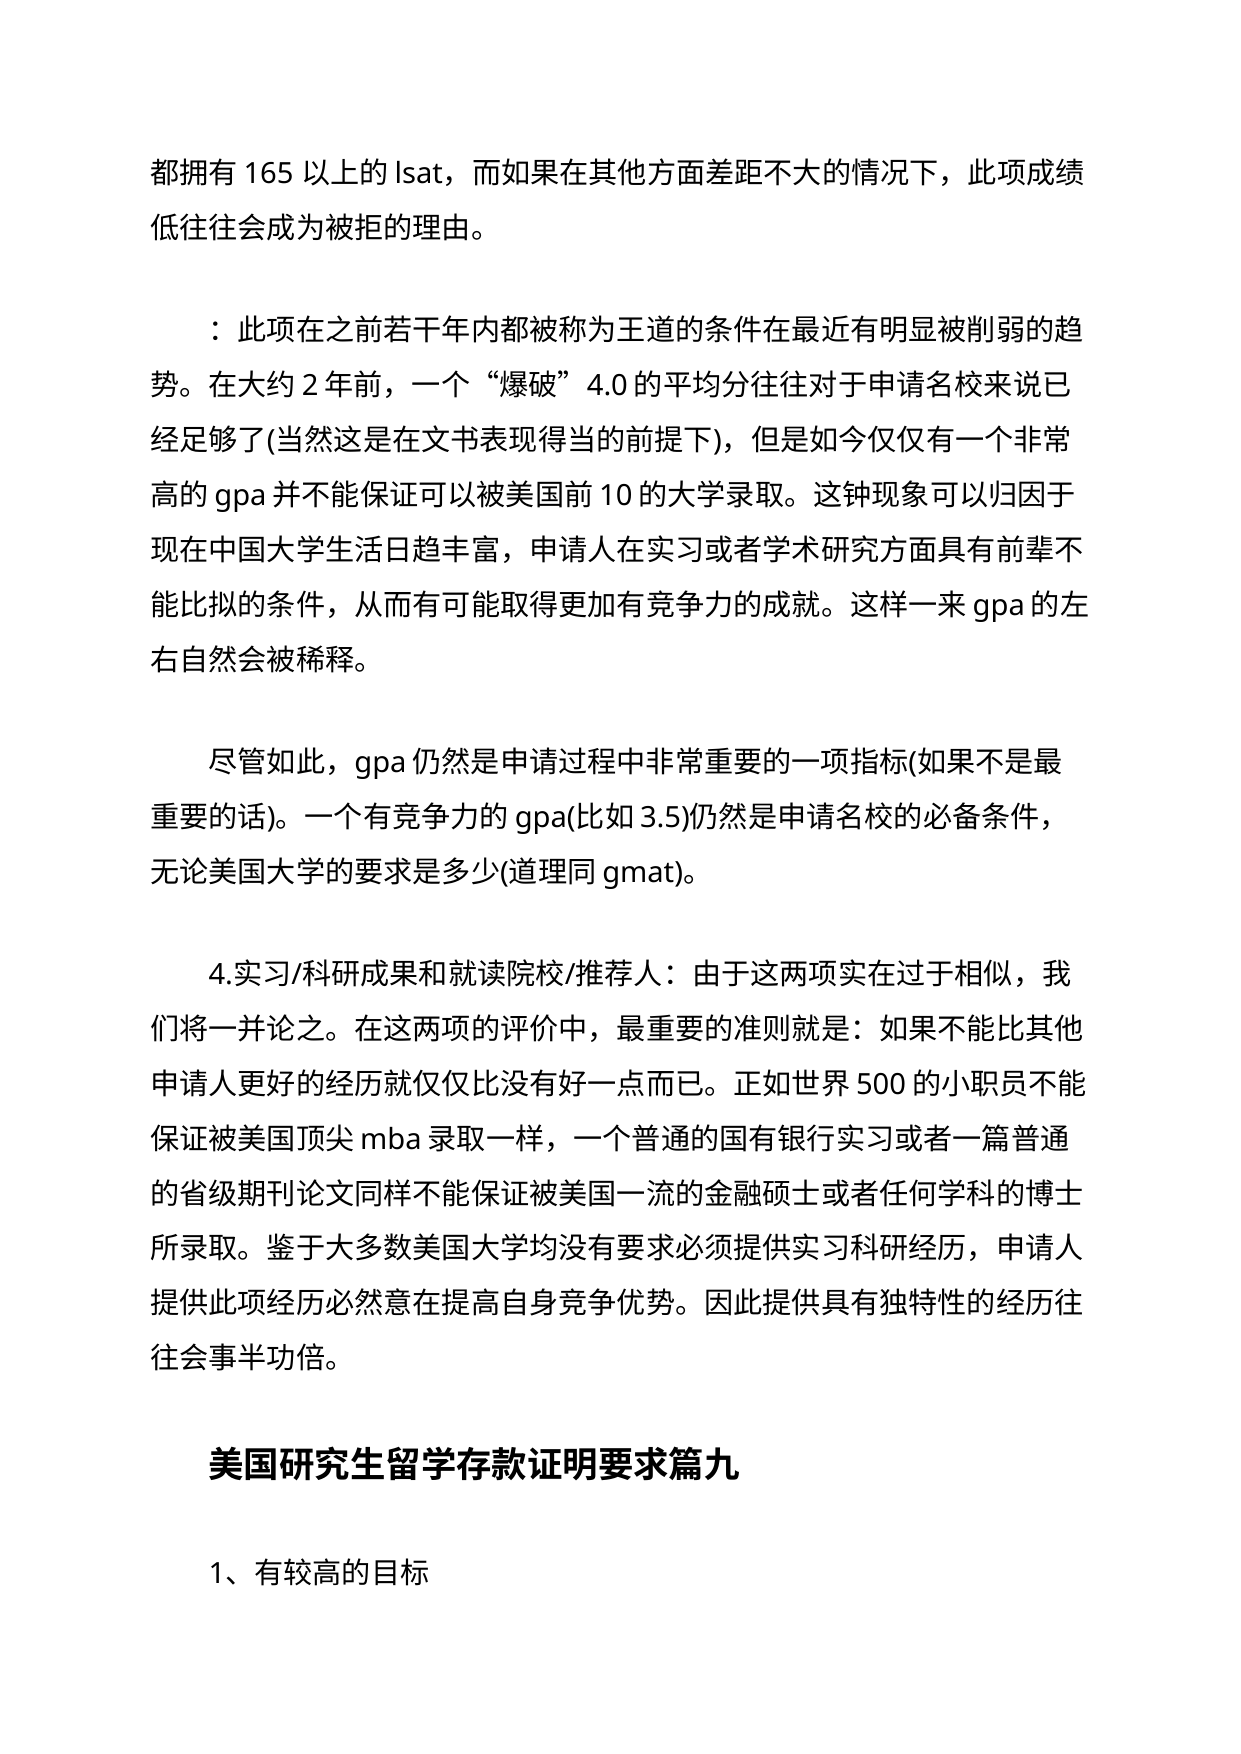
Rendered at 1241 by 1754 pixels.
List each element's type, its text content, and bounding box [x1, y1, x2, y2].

text 1、有较高的目标 [150, 1550, 1090, 1592]
text 美国研究生留学存款证明要求篇九 [150, 1437, 1090, 1488]
text 4.实习/科研成果和就读院校/推荐人：由于这两项实在过于相似，我们将一并论之。在这两项的评价中，最重要的准则就是：如果不能比其他申请人更好的经历就仅仅比没有好一点而已。正如世界500的小职员不能保证被美国顶尖mba录取一样，一个普通的国有银行实习或者一篇普通的省级期刊论文同样不能保证被美国一流的金融硕士或者任何学科的博士所录取。鉴于大多数美国大学均没有要求必须提供实习科研经历，申请人提供此项经历必然意在提高自身竞争优势。因此提供具有独特性的经历往往会事半功倍。 [150, 950, 1090, 1377]
text ：此项在之前若干年内都被称为王道的条件在最近有明显被削弱的趋势。在大约2年前，一个“爆破”4.0的平均分往往对于申请名校来说已经足够了(当然这是在文书表现得当的前提下)，但是如今仅仅有一个非常高的gpa并不能保证可以被美国前10的大学录取。这钟现象可以归因于现在中国大学生活日趋丰富，申请人在实习或者学术研究方面具有前辈不能比拟的条件，从而有可能取得更加有竞争力的成就。这样一来gpa的左右自然会被稀释。 [150, 307, 1090, 679]
text 尽管如此，gpa仍然是申请过程中非常重要的一项指标(如果不是最重要的话)。一个有竞争力的gpa(比如3.5)仍然是申请名校的必备条件，无论美国大学的要求是多少(道理同gmat)。 [150, 738, 1090, 891]
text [150, 150, 1090, 247]
